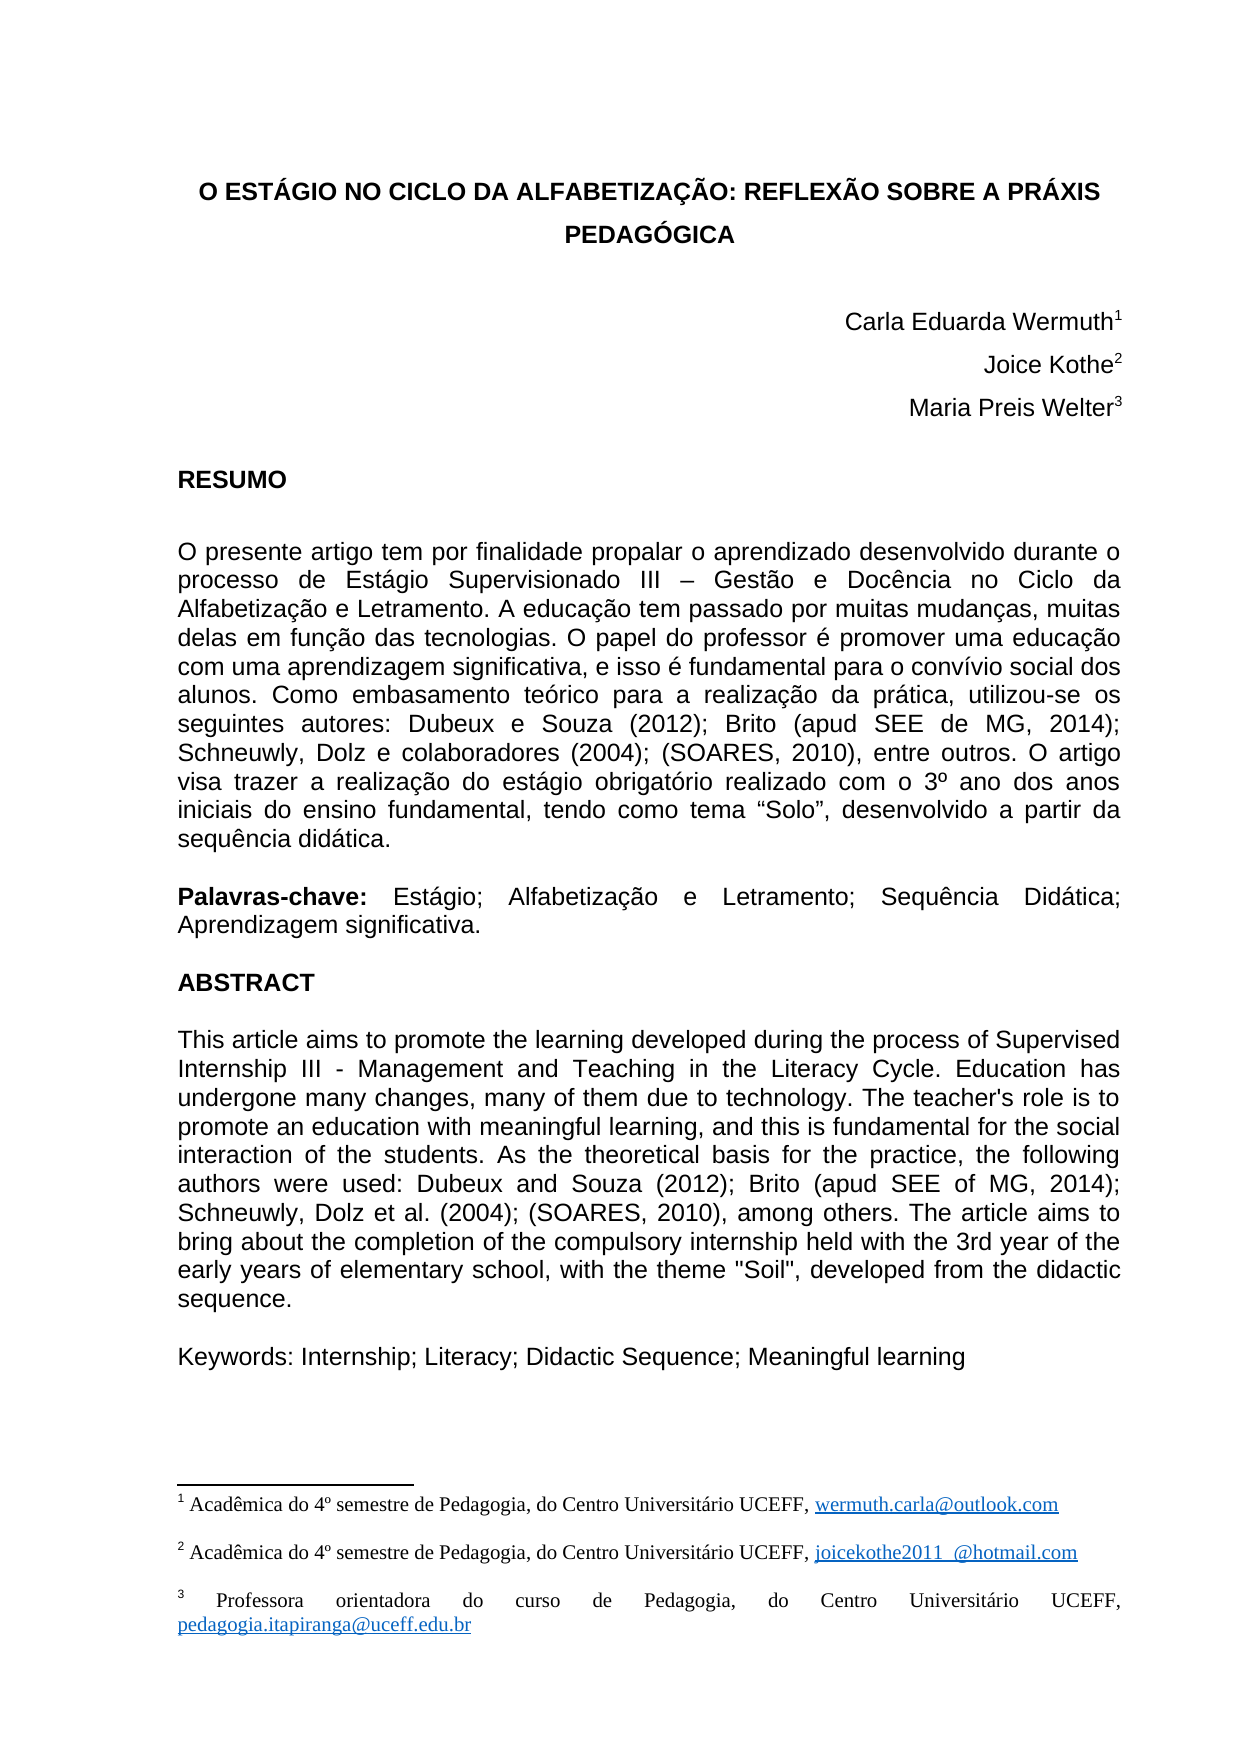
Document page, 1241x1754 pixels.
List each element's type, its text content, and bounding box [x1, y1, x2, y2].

text ABSTRACT [177, 968, 1122, 997]
text O presente artigo tem por finalidade propalar o aprendizado desenvolvido durante o processo de Estágio Supervisionado III – Gestão e Docência no Ciclo da Alfabetização e Letramento. A educação tem passado por muitas mudanças, muitas delas em função das tecnologias. O papel do professor é promover uma educação com uma aprendizagem significativa, e isso é fundamental para o convívio social dos alunos. Como embasamento teórico para a realização da prática, utilizou-se os seguintes autores: Dubeux e Souza (2012); Brito (apud SEE de MG, 2014); Schneuwly, Dolz e colaboradores (2004); (SOARES, 2010), entre outros. O artigo visa trazer a realização do estágio obrigatório realizado com o 3º ano dos anos iniciais do ensino fundamental, tendo como tema “Solo”, desenvolvido a partir da sequência didática. [177, 537, 1122, 853]
text Maria Preis Welter [177, 393, 1122, 422]
text O ESTÁGIO NO CICLO DA ALFABETIZAÇÃO: REFLEXÃO SOBRE A PRÁXIS PEDAGÓGICA [177, 177, 1122, 249]
text RESUMO [177, 465, 1122, 493]
text This article aims to promote the learning developed during the process of Supervised Internship III - Management and Teaching in the Literacy Cycle. Education has undergone many changes, many of them due to technology. The teacher's role is to promote an education with meaningful learning, and this is fundamental for the social interaction of the students. As the theoretical basis for the practice, the following authors were used: Dubeux and Souza (2012); Brito (apud SEE of MG, 2014); Schneuwly, Dolz et al. (2004); (SOARES, 2010), among others. The article aims to bring about the completion of the compulsory internship held with the 3rd year of the early years of elementary school, with the theme "Soil", developed from the didactic sequence. [177, 1025, 1122, 1313]
text Keywords: Internship; Literacy; Didactic Sequence; Meaningful learning [177, 1342, 1122, 1370]
text Carla Eduarda Wermuth [177, 307, 1122, 335]
text Joice Kothe [177, 350, 1122, 378]
text Palavras-chave: Estágio; Alfabetização e Letramento; Sequência Didática; Aprendizagem significativa. [177, 882, 1122, 939]
